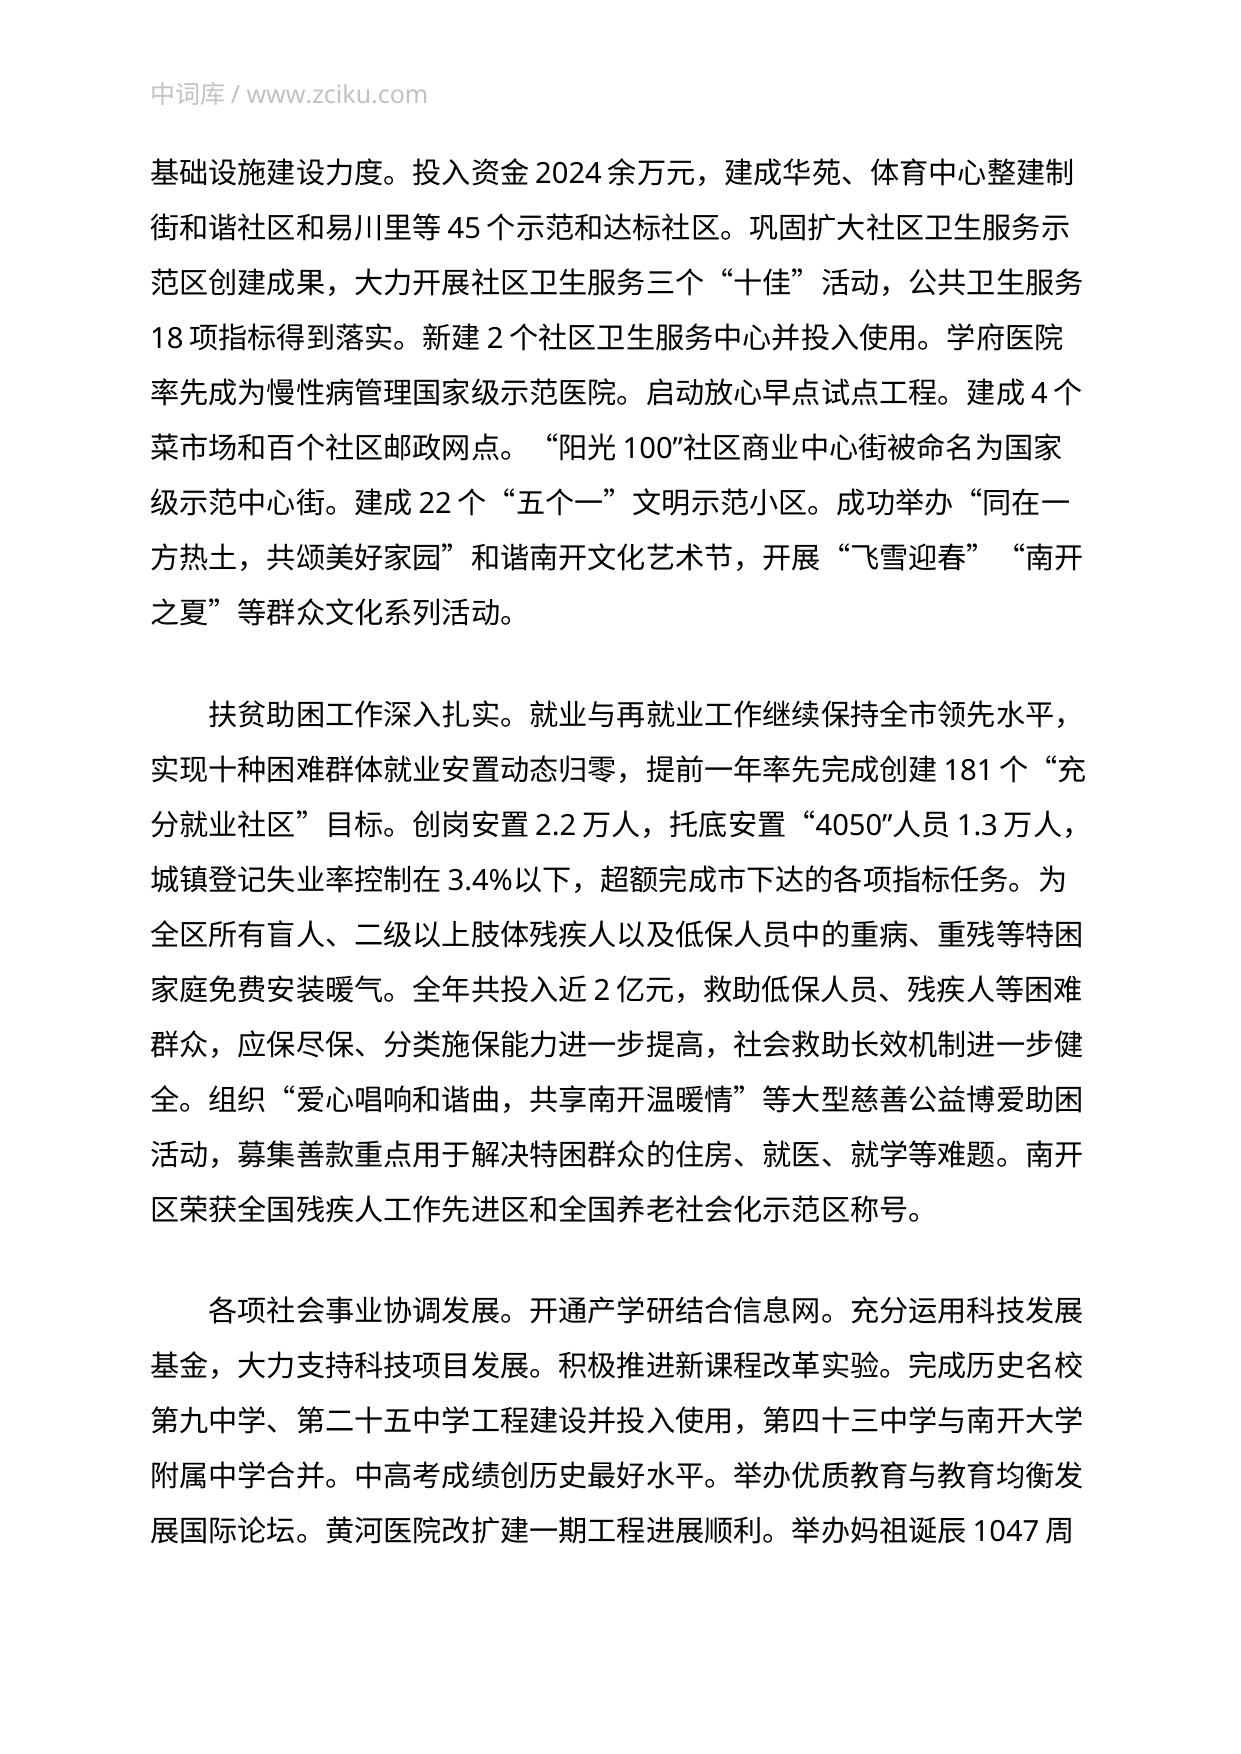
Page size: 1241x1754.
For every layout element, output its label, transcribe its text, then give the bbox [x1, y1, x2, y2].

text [150, 1288, 1090, 1550]
text 扶贫助困工作深入扎实。就业与再就业工作继续保持全市领先水平，实现十种困难群体就业安置动态归零，提前一年率先完成创建181个“充分就业社区”目标。创岗安置2.2万人，托底安置“4050”人员1.3万人，城镇登记失业率控制在3.4%以下，超额完成市下达的各项指标任务。为全区所有盲人、二级以上肢体残疾人以及低保人员中的重病、重残等特困家庭免费安装暖气。全年共投入近2亿元，救助低保人员、残疾人等困难群众，应保尽保、分类施保能力进一步提高，社会救助长效机制进一步健全。组织“爱心唱响和谐曲，共享南开温暖情”等大型慈善公益博爱助困活动，募集善款重点用于解决特困群众的住房、就医、就学等难题。南开区荣获全国残疾人工作先进区和全国养老社会化示范区称号。 [150, 692, 1090, 1228]
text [150, 150, 1090, 632]
